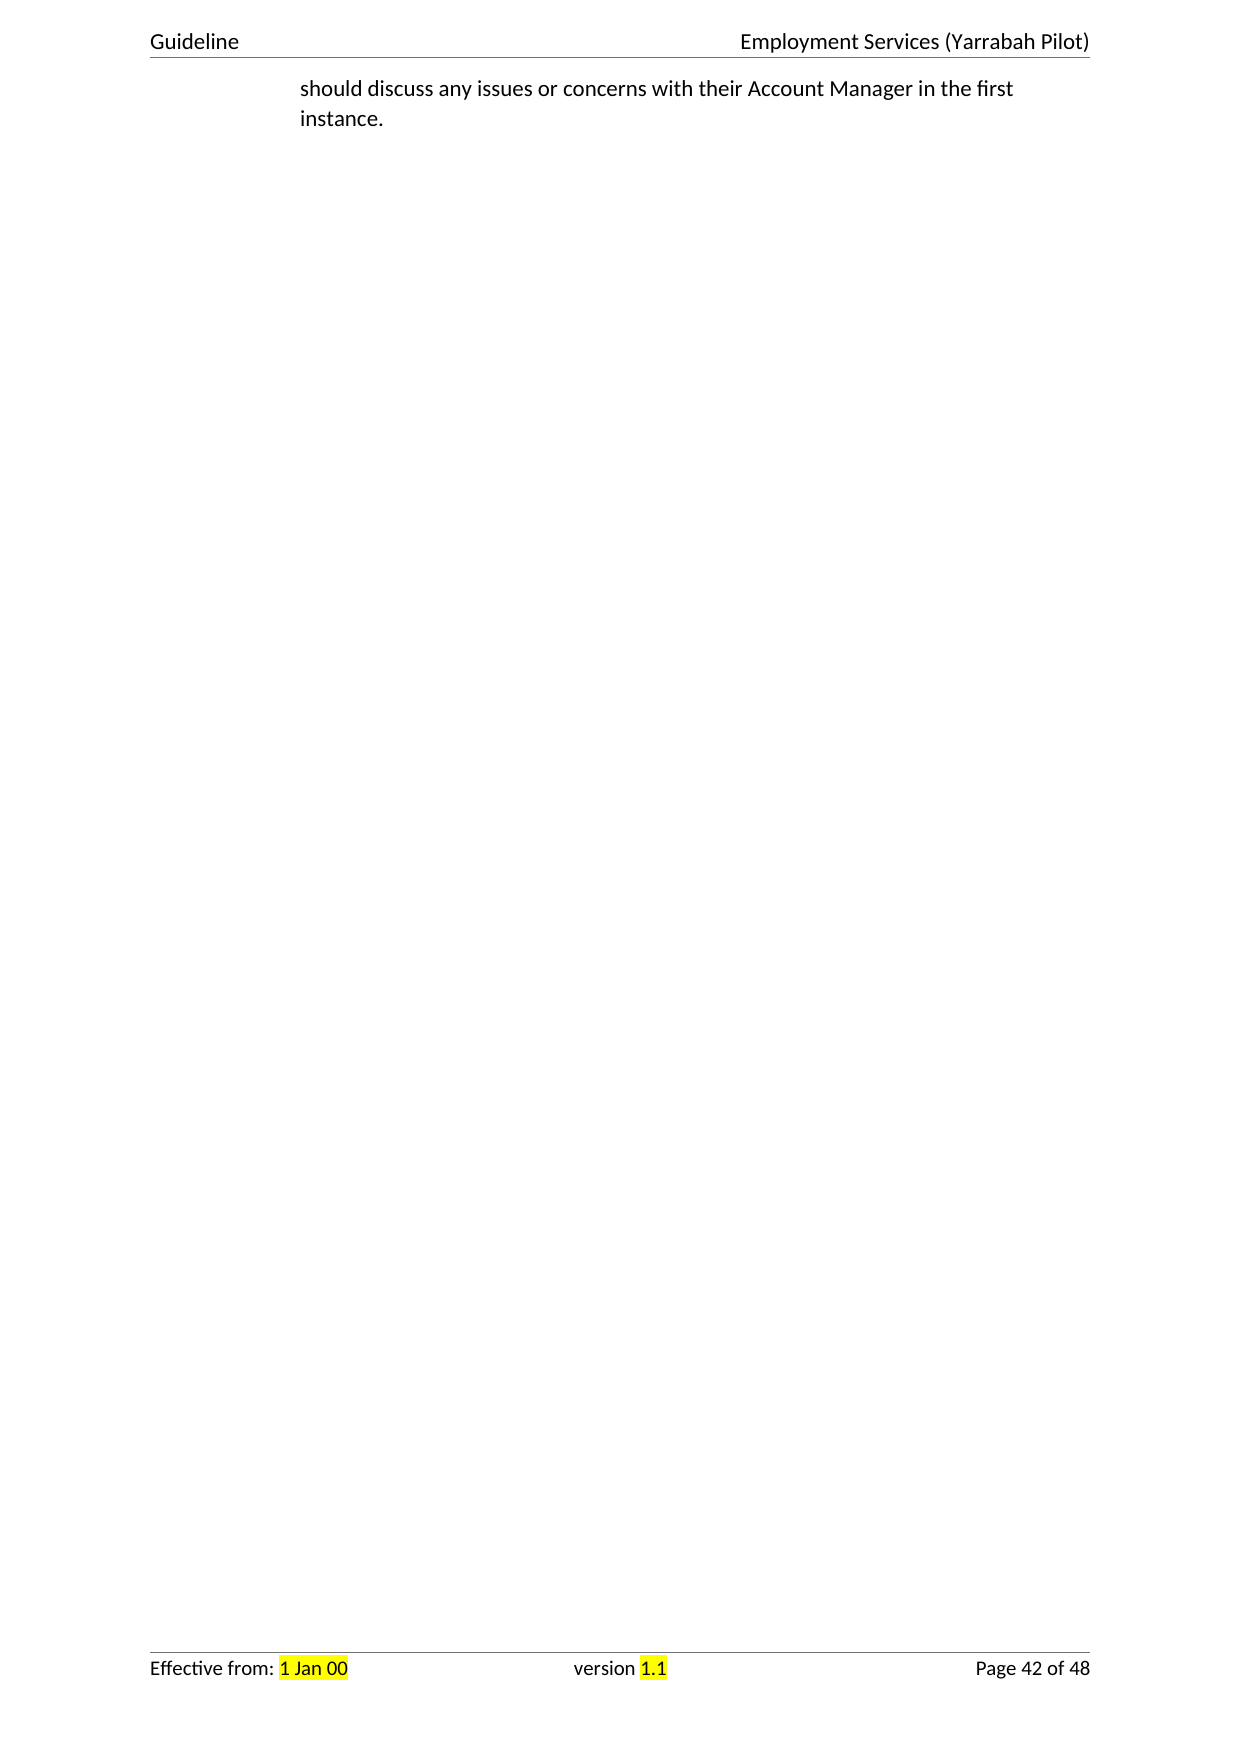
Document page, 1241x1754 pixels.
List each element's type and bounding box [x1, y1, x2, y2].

text [300, 74, 1090, 133]
